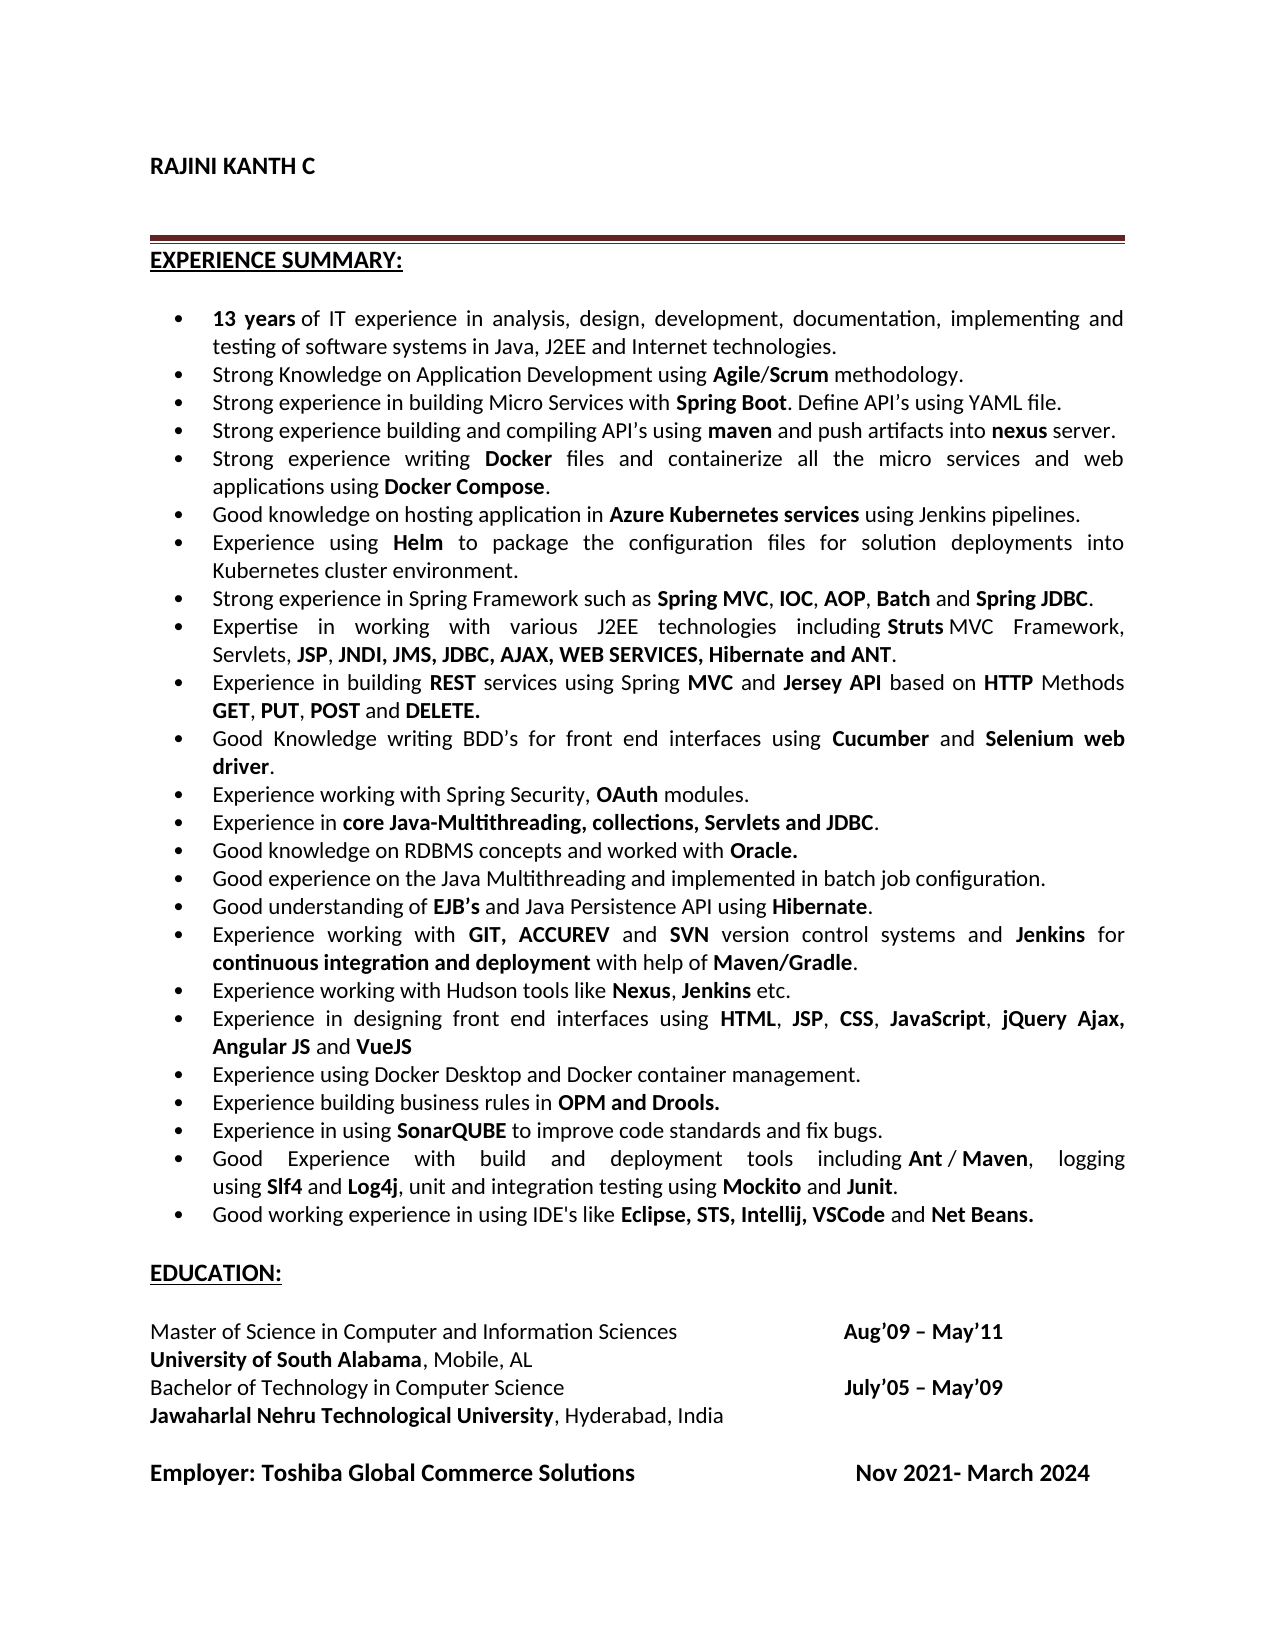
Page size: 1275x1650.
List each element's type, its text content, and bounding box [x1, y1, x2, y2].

text University of South Alabama, Mobile, AL [150, 1345, 1125, 1373]
list Strong experience building and compiling API’s using maven and push artifacts into nexus server. [175, 416, 1125, 444]
text Master of Science in Computer and Information Sciences Aug’09 – May’11 [150, 1317, 1125, 1345]
list Strong experience in building Micro Services with Spring Boot. Define API’s using YAML file. [175, 388, 1125, 416]
text EXPERIENCE SUMMARY: [150, 244, 1125, 274]
list Expertise in working with various J2EE technologies including Struts MVC Framework, Servlets, JSP, JNDI, JMS, JDBC, AJAX, WEB SERVICES, Hibernate and ANT. [175, 612, 1125, 668]
text Jawaharlal Nehru Technological University, Hyderabad, India [150, 1401, 1125, 1429]
list Experience in designing front end interfaces using HTML, JSP, CSS, JavaScript, jQuery Ajax, Angular JS and VueJS [175, 1004, 1125, 1060]
list Good knowledge on hosting application in Azure Kubernetes services using Jenkins pipelines. [175, 500, 1125, 528]
list Strong experience in Spring Framework such as Spring MVC, IOC, AOP, Batch and Spring JDBC. [175, 584, 1125, 612]
list Experience using Helm to package the configuration files for solution deployments into Kubernetes cluster environment. [175, 528, 1125, 584]
list Good working experience in using IDE's like Eclipse, STS, Intellij, VSCode and Net Beans. [175, 1200, 1125, 1228]
list Experience building business rules in OPM and Drools. [175, 1088, 1125, 1116]
list Good Experience with build and deployment tools including Ant / Maven, logging using Slf4 and Log4j, unit and integration testing using Mockito and Junit. [175, 1144, 1125, 1200]
list Experience working with Hudson tools like Nexus, Jenkins etc. [175, 976, 1125, 1004]
list Strong Knowledge on Application Development using Agile/Scrum methodology. [175, 360, 1125, 388]
text RAJINI KANTH C [150, 150, 1125, 235]
list Strong experience writing Docker files and containerize all the micro services and web applications using Docker Compose. [175, 444, 1125, 500]
list Experience in building REST services using Spring MVC and Jersey API based on HTTP Methods GET, PUT, POST and DELETE. [175, 668, 1125, 724]
list Experience in using SonarQUBE to improve code standards and fix bugs. [175, 1116, 1125, 1144]
list Experience using Docker Desktop and Docker container management. [175, 1060, 1125, 1088]
list Good knowledge on RDBMS concepts and worked with Oracle. [175, 836, 1125, 864]
text EDUCATION: [150, 1258, 1125, 1288]
list Experience in core Java-Multithreading, collections, Servlets and JDBC. [175, 808, 1125, 836]
list Experience working with Spring Security, OAuth modules. [175, 780, 1125, 808]
list Good understanding of EJB’s and Java Persistence API using Hibernate. [175, 892, 1125, 920]
list Good experience on the Java Multithreading and implemented in batch job configuration. [175, 864, 1125, 892]
list 13 years of IT experience in analysis, design, development, documentation, implementing and testing of software systems in Java, J2EE and Internet technologies. [175, 304, 1125, 360]
list Good Knowledge writing BDD’s for front end interfaces using Cucumber and Selenium web driver. [175, 724, 1125, 780]
list Experience working with GIT, ACCUREV and SVN version control systems and Jenkins for continuous integration and deployment with help of Maven/Gradle. [175, 920, 1125, 976]
text Bachelor of Technology in Computer Science July’05 – May’09 [150, 1373, 1125, 1401]
text Employer: Toshiba Global Commerce Solutions Nov 2021- March 2024 [150, 1457, 1125, 1488]
